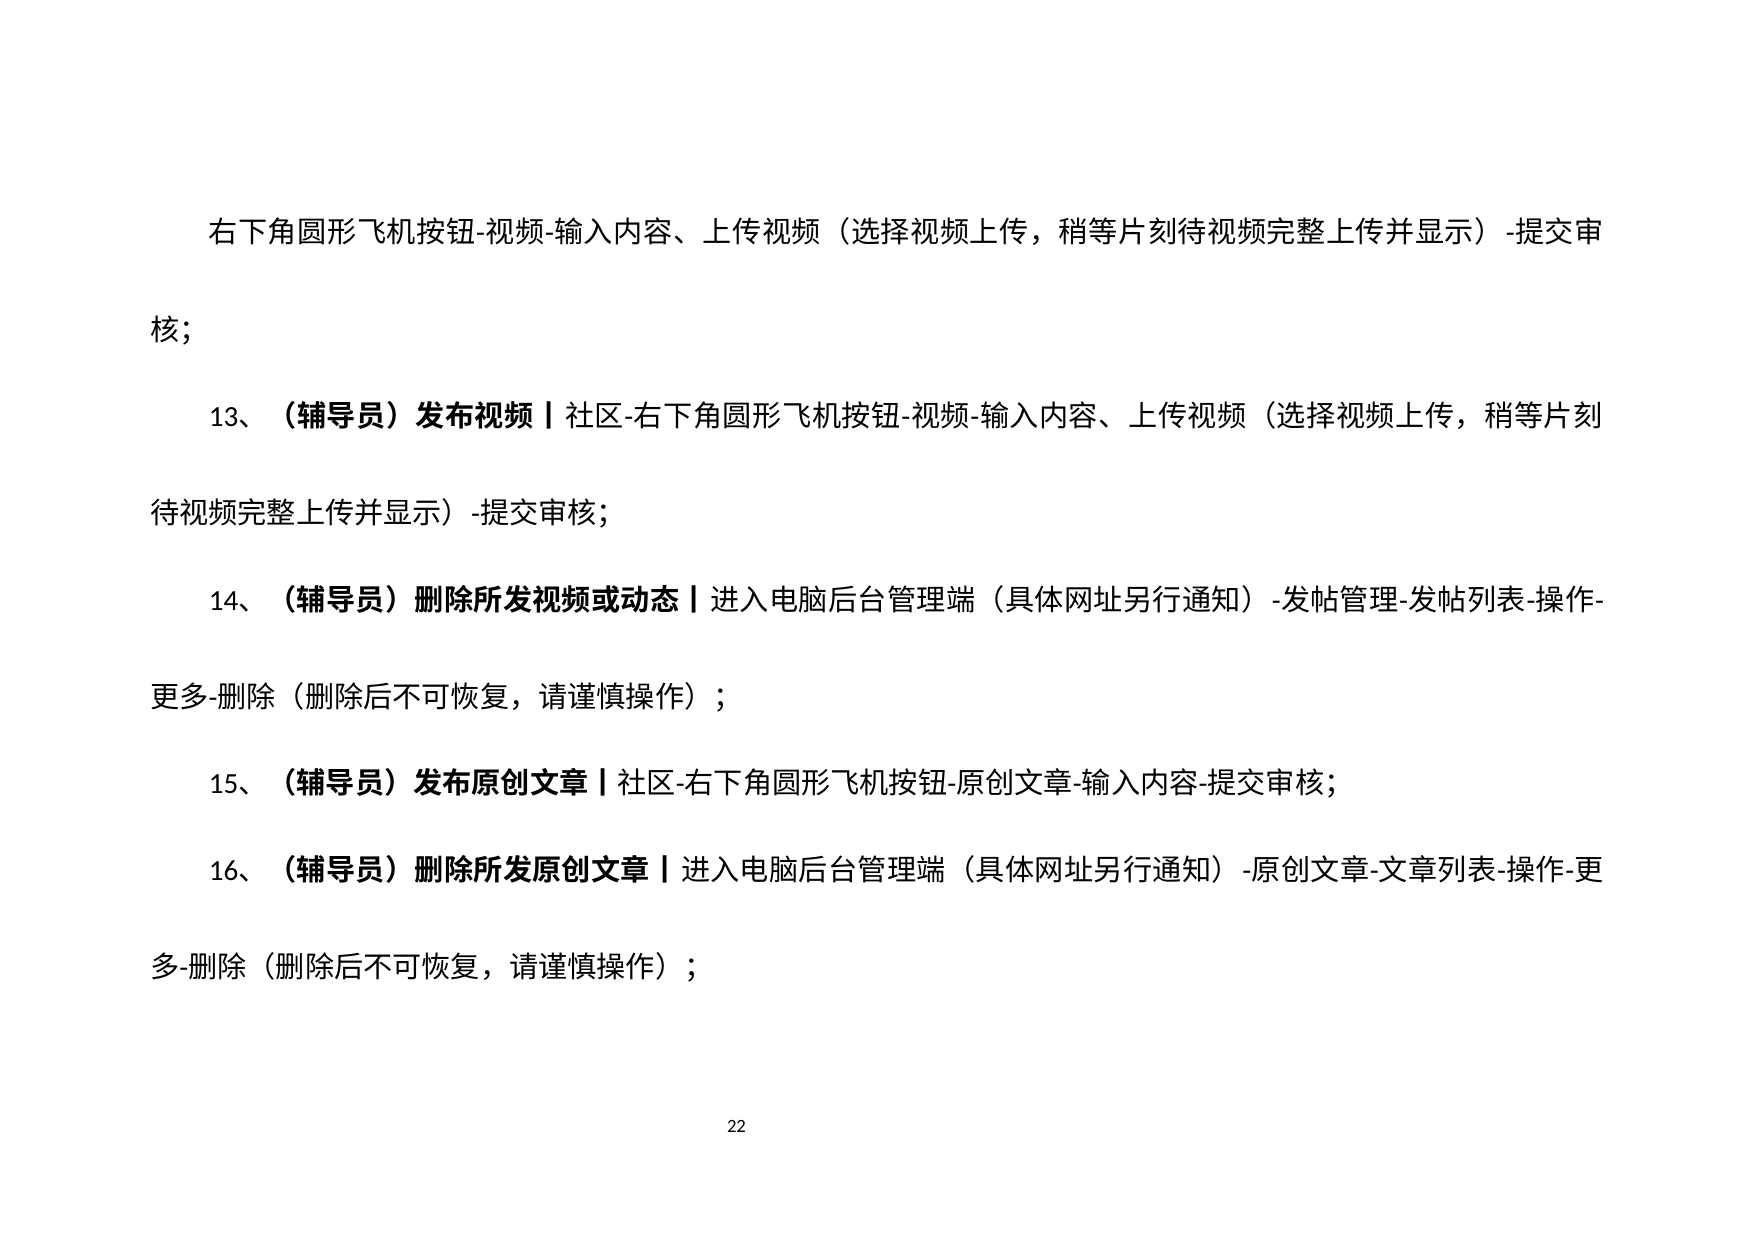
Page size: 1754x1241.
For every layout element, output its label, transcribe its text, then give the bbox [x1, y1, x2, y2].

list 右下角圆形飞机按钮-视频-输入内容、上传视频（选择视频上传，稍等片刻待视频完整上传并显示）-提交审核； [150, 198, 1604, 360]
list （辅导员）发布原创文章丨社区-右下角圆形飞机按钮-原创文章-输入内容-提交审核； [150, 748, 1604, 813]
list （辅导员）发布视频丨社区-右下角圆形飞机按钮-视频-输入内容、上传视频（选择视频上传，稍等片刻待视频完整上传并显示）-提交审核； [150, 381, 1604, 544]
list （辅导员）删除所发视频或动态丨进入电脑后台管理端（具体网址另行通知）-发帖管理-发帖列表-操作-更多-删除（删除后不可恢复，请谨慎操作）； [150, 565, 1604, 727]
list （辅导员）删除所发原创文章丨进入电脑后台管理端（具体网址另行通知）-原创文章-文章列表-操作-更多-删除（删除后不可恢复，请谨慎操作）； [150, 835, 1604, 997]
